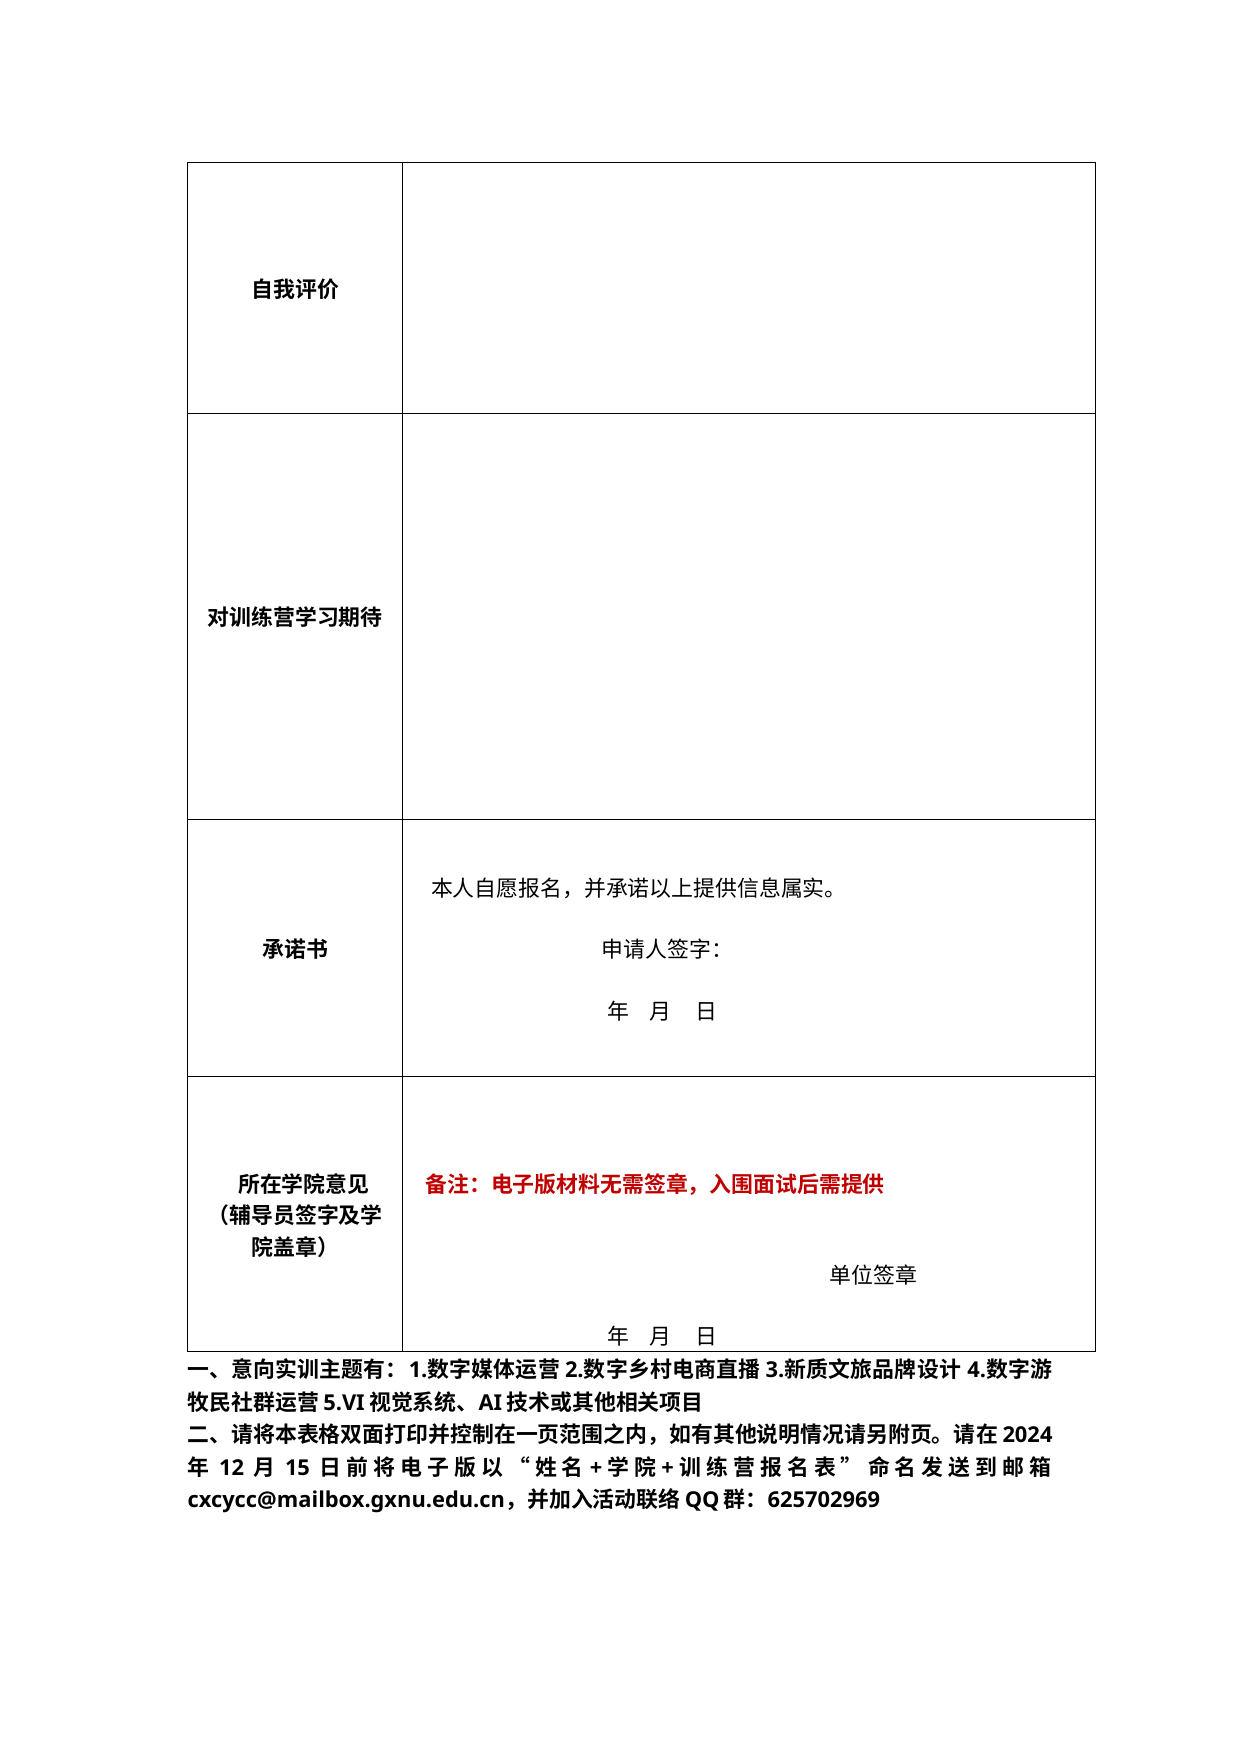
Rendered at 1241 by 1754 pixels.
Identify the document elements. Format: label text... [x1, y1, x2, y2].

table_cell 自我评价 [188, 163, 402, 413]
table_cell 对训练营学习期待 [188, 414, 402, 819]
table_cell 承诺书 [188, 820, 402, 1076]
table_cell 所在学院意见 （辅导员签字及学院盖章） [188, 1077, 402, 1351]
table_cell 备注：电子版材料无需签章，入围面试后需提供 单位签章 年 月 日 [403, 1077, 1095, 1351]
list 意向实训主题有：1.数字媒体运营2.数字乡村电商直播3.新质文旅品牌设计 4.数字游牧民社群运营5.VI视觉系统、AI技术或其他相关项目 [187, 1352, 1053, 1417]
list 二、请将本表格双面打印并控制在一页范围之内，如有其他说明情况请另附页。请在2024年12月15日前将电子版以“姓名+学院+训练营报名表”命名发送到邮箱cxcycc@mailbox.gxnu.edu.cn，并加入活动联络QQ群：625702969 [187, 1417, 1053, 1514]
table_cell [403, 163, 1095, 413]
table_cell [403, 414, 1095, 819]
table_cell 本人自愿报名，并承诺以上提供信息属实。 申请人签字： 年 月 日 [403, 820, 1095, 1076]
